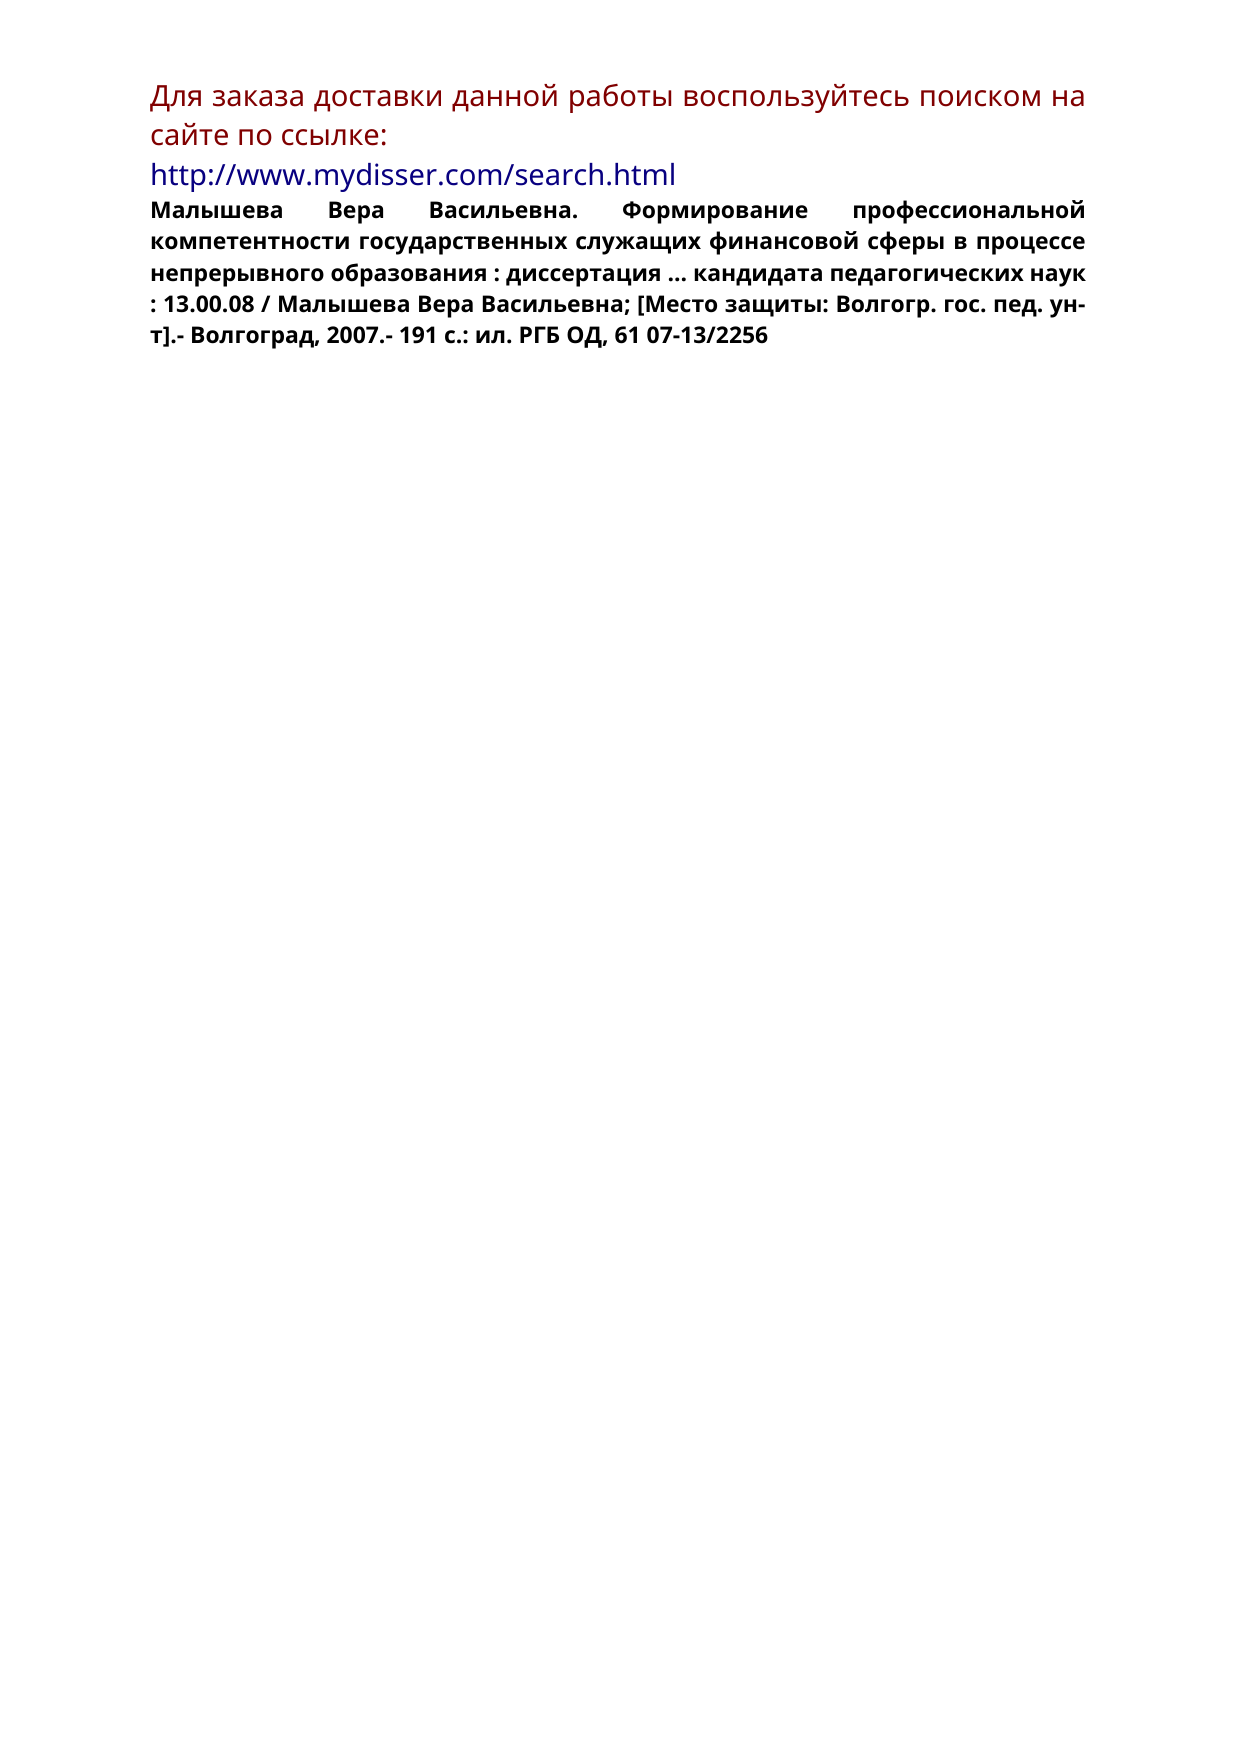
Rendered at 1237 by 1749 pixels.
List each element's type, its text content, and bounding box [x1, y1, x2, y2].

text Малышева Вера Васильевна. Формирование профессиональной компетентности государственных служащих финансовой сферы в процессе непрерывного образования : диссертация ... кандидата педагогических наук : 13.00.08 / Малышева Вера Васильевна; [Место защиты: Волгогр. гос. пед. ун-т].- Волгоград, 2007.- 191 с.: ил. РГБ ОД, 61 07-13/2256 [150, 194, 1086, 350]
